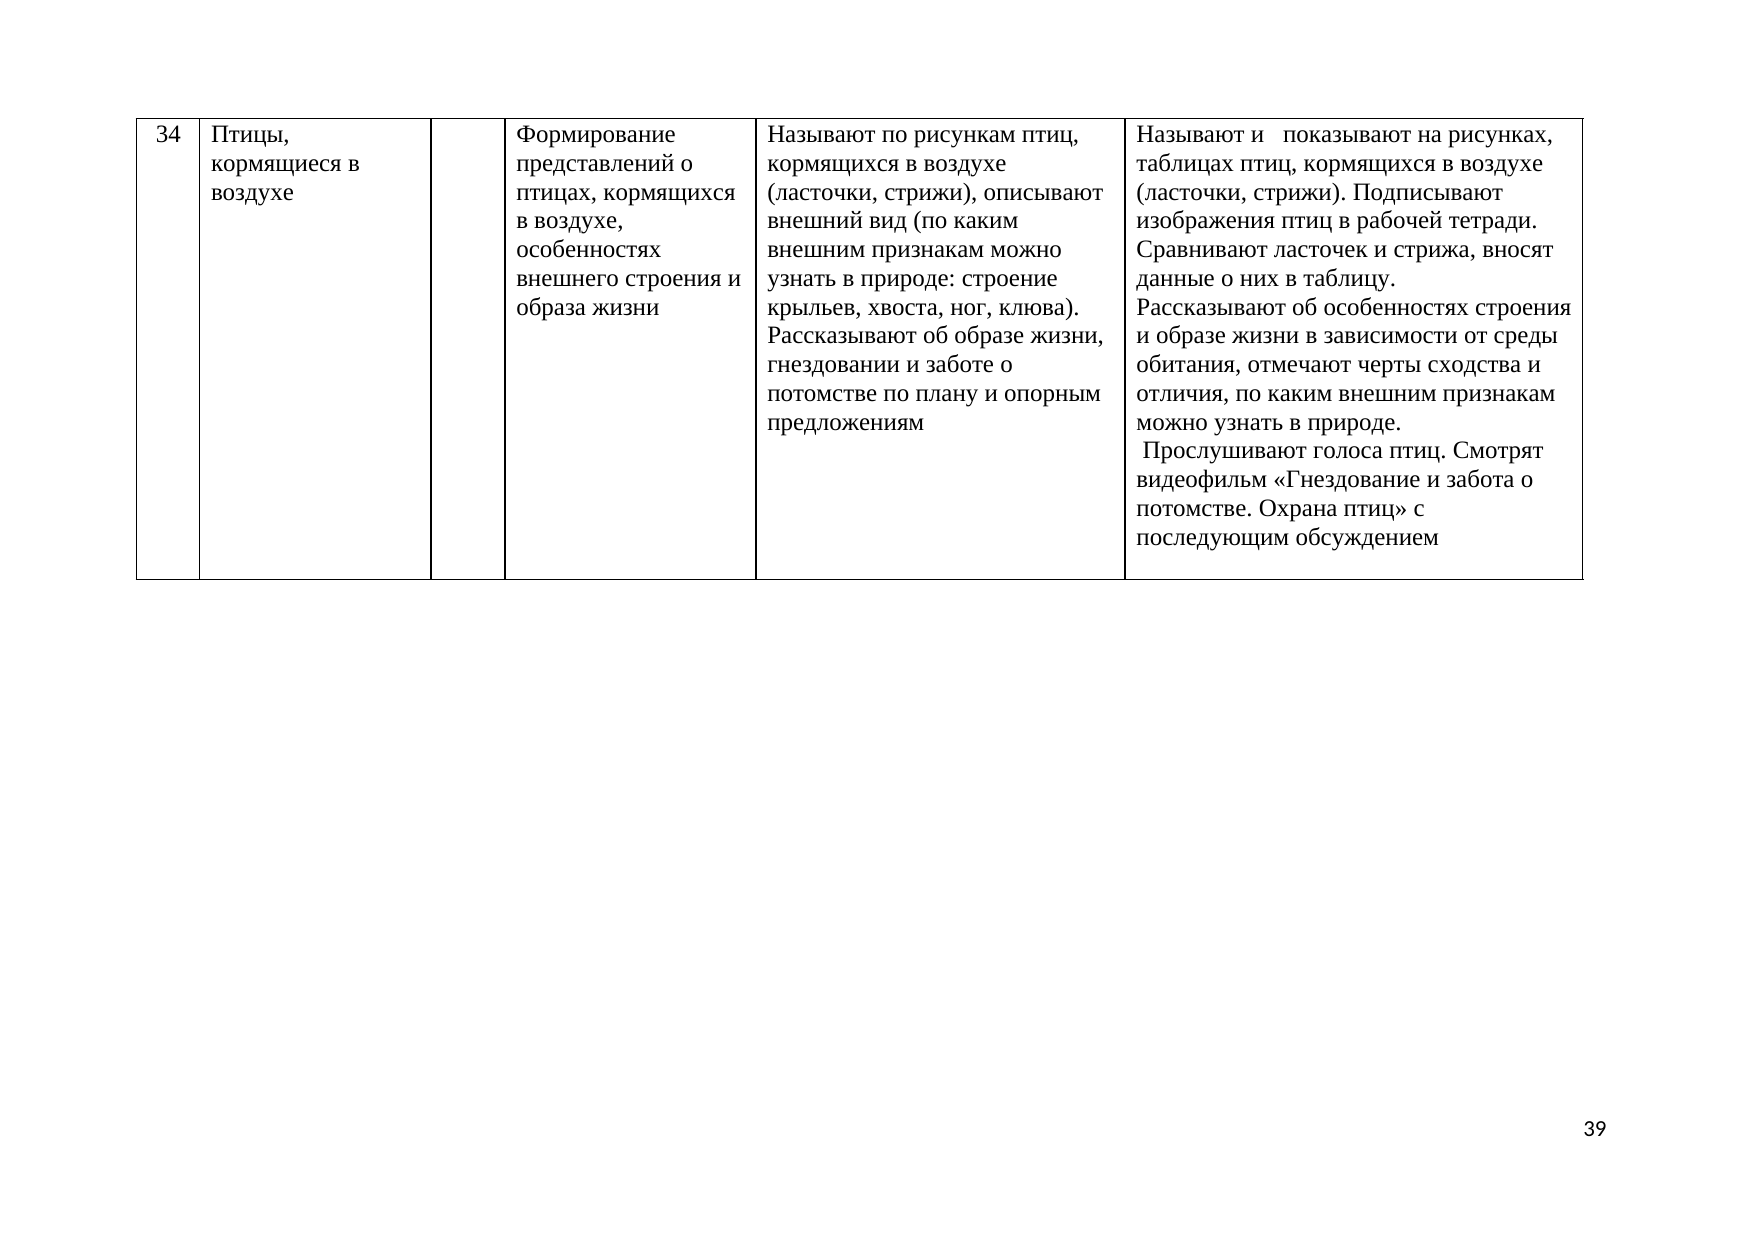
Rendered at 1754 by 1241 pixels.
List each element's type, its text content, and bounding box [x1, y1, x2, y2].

table_cell Называют по рисункам птиц, кормящихся в воздухе (ласточки, стрижи), описывают внешний вид (по каким внешним признакам можно узнать в природе: строение крыльев, хвоста, ног, клюва). Рассказывают об образе жизни, гнездовании и заботе о потомстве по плану и опорным предложениям [757, 119, 1124, 579]
table_cell 34 [137, 119, 199, 579]
table_cell Формирование представлений о птицах, кормящихся в воздухе, особенностях внешнего строения и образа жизни [506, 119, 755, 579]
table_cell [432, 119, 504, 579]
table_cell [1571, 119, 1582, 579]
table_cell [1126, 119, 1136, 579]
table_cell Птицы, кормящиеся в воздухе [200, 119, 430, 579]
